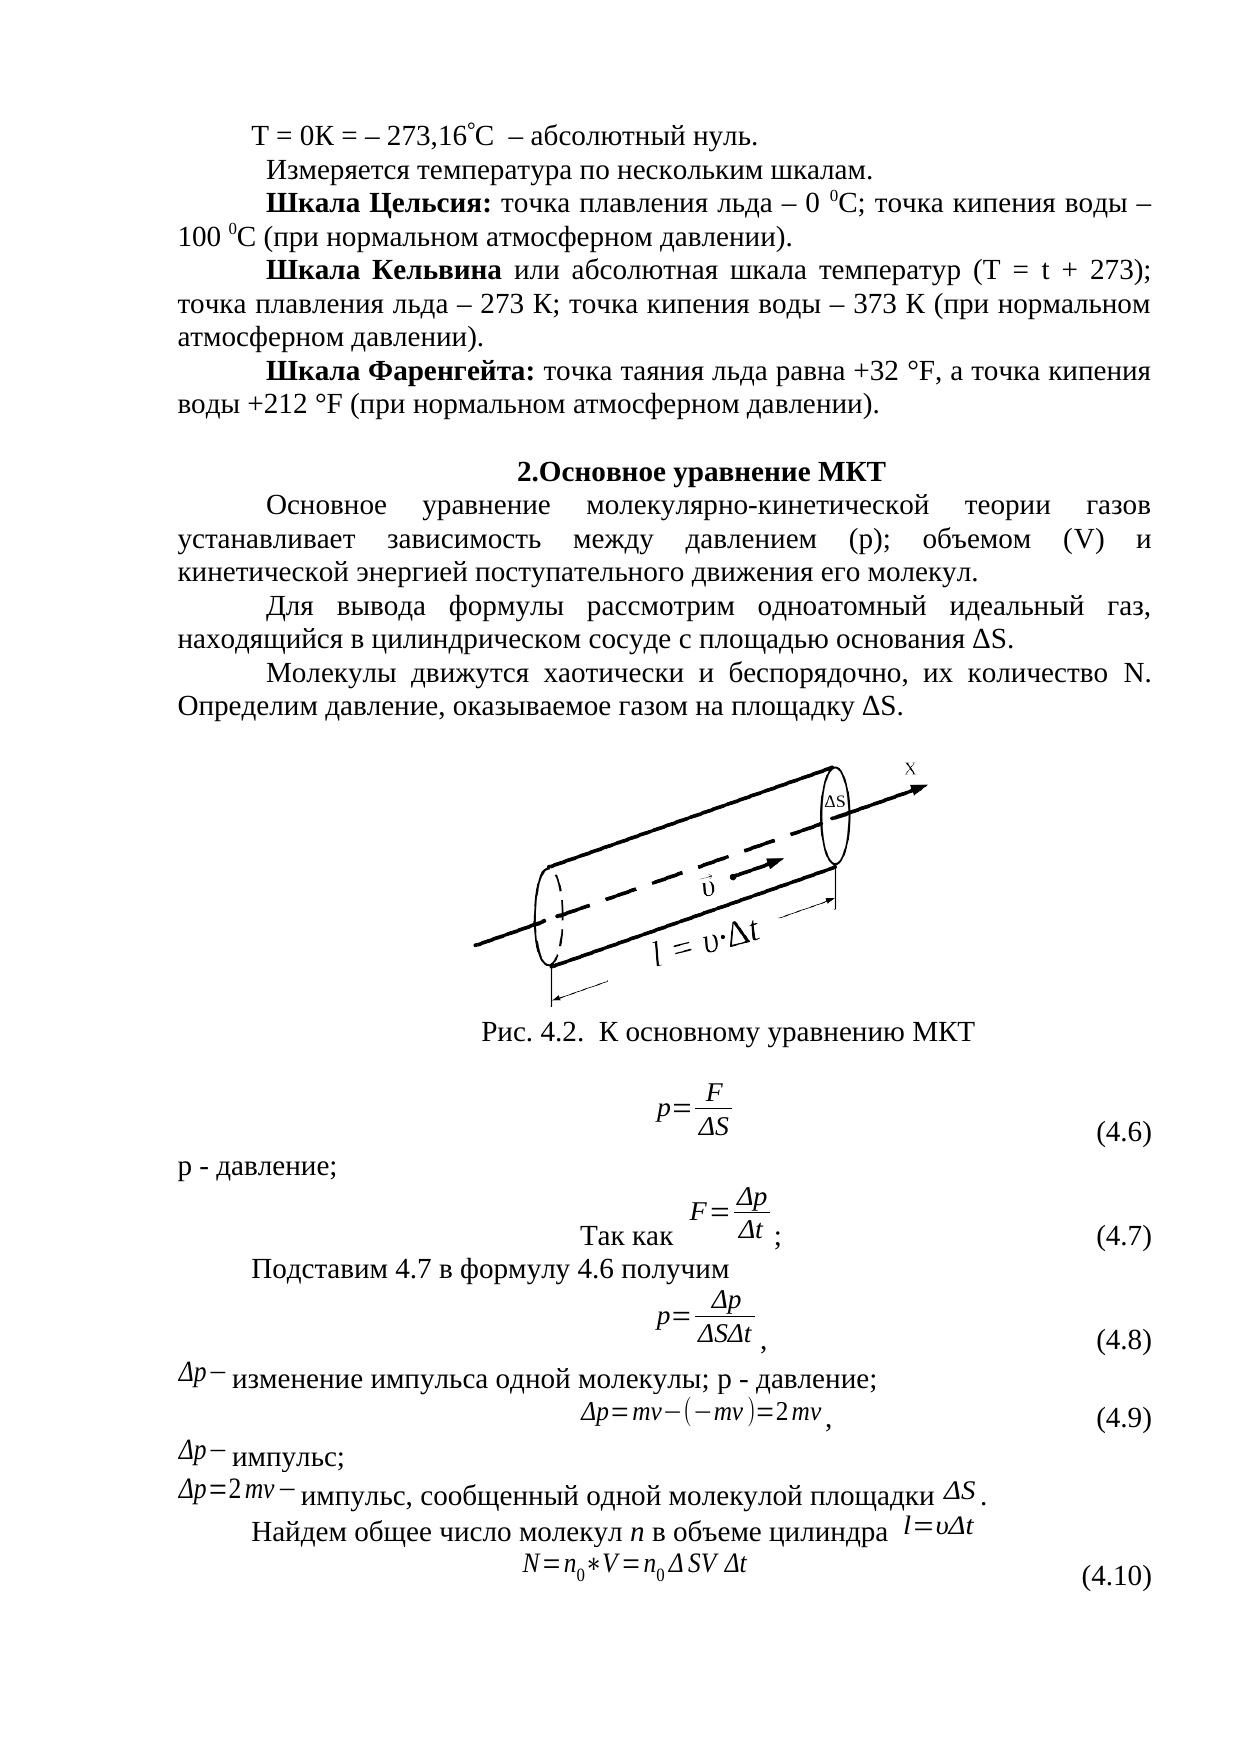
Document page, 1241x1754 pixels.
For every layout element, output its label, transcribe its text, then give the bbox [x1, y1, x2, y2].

text Основное уравнение молекулярно-кинетической теории газов устанавливает зависимость между давлением (р); объемом (V) и кинетической энергией поступательного движения его молекул. [177, 487, 1152, 588]
text , (4.8) [177, 1285, 1152, 1355]
text Шкала Фаренгейта: точка таяния льда равна +32 °F, а точка кипения воды +212 °F (при нормальном атмосферном давлении). [177, 353, 1152, 420]
text Шкала Кельвина или абсолютная шкала температур (Т = t + 273); точка плавления льда – 273 К; точка кипения воды – 373 К (при нормальном атмосферном давлении). [177, 252, 1152, 353]
text (4.10) [281, 1547, 1152, 1591]
text Так как ; (4.7) [177, 1181, 1152, 1251]
text импульс; [177, 1433, 1152, 1472]
text 2.Основное уравнение МКТ [177, 454, 1152, 487]
text Молекулы движутся хаотически и беспорядочно, их количество N. Определим давление, оказываемое газом на площадку ∆S. [177, 655, 1152, 722]
text p - давление; [177, 1148, 1152, 1181]
text Подставим 4.7 в формулу 4.6 получим [177, 1251, 1152, 1285]
text Т = 0К = – 273,16С – абсолютный нуль. [177, 118, 1152, 152]
text Найдем общее число молекул n в объеме цилиндра [177, 1512, 1152, 1547]
text Измеряется температура по нескольким шкалам. [177, 152, 1152, 185]
text импульс, сообщенный одной молекулой площадки . [177, 1472, 1152, 1512]
text изменение импульса одной молекулы; p - давление; [177, 1355, 1152, 1394]
text (4.6) [177, 1077, 1152, 1148]
text , (4.9) [177, 1394, 1152, 1433]
text Для вывода формулы рассмотрим одноатомный идеальный газ, находящийся в цилиндрическом сосуде с площадью основания ∆S. [177, 588, 1152, 655]
text Шкала Цельсия: точка плавления льда – 0 0С; точка кипения воды – 100 0С (при нормальном атмосферном давлении). [177, 185, 1152, 252]
